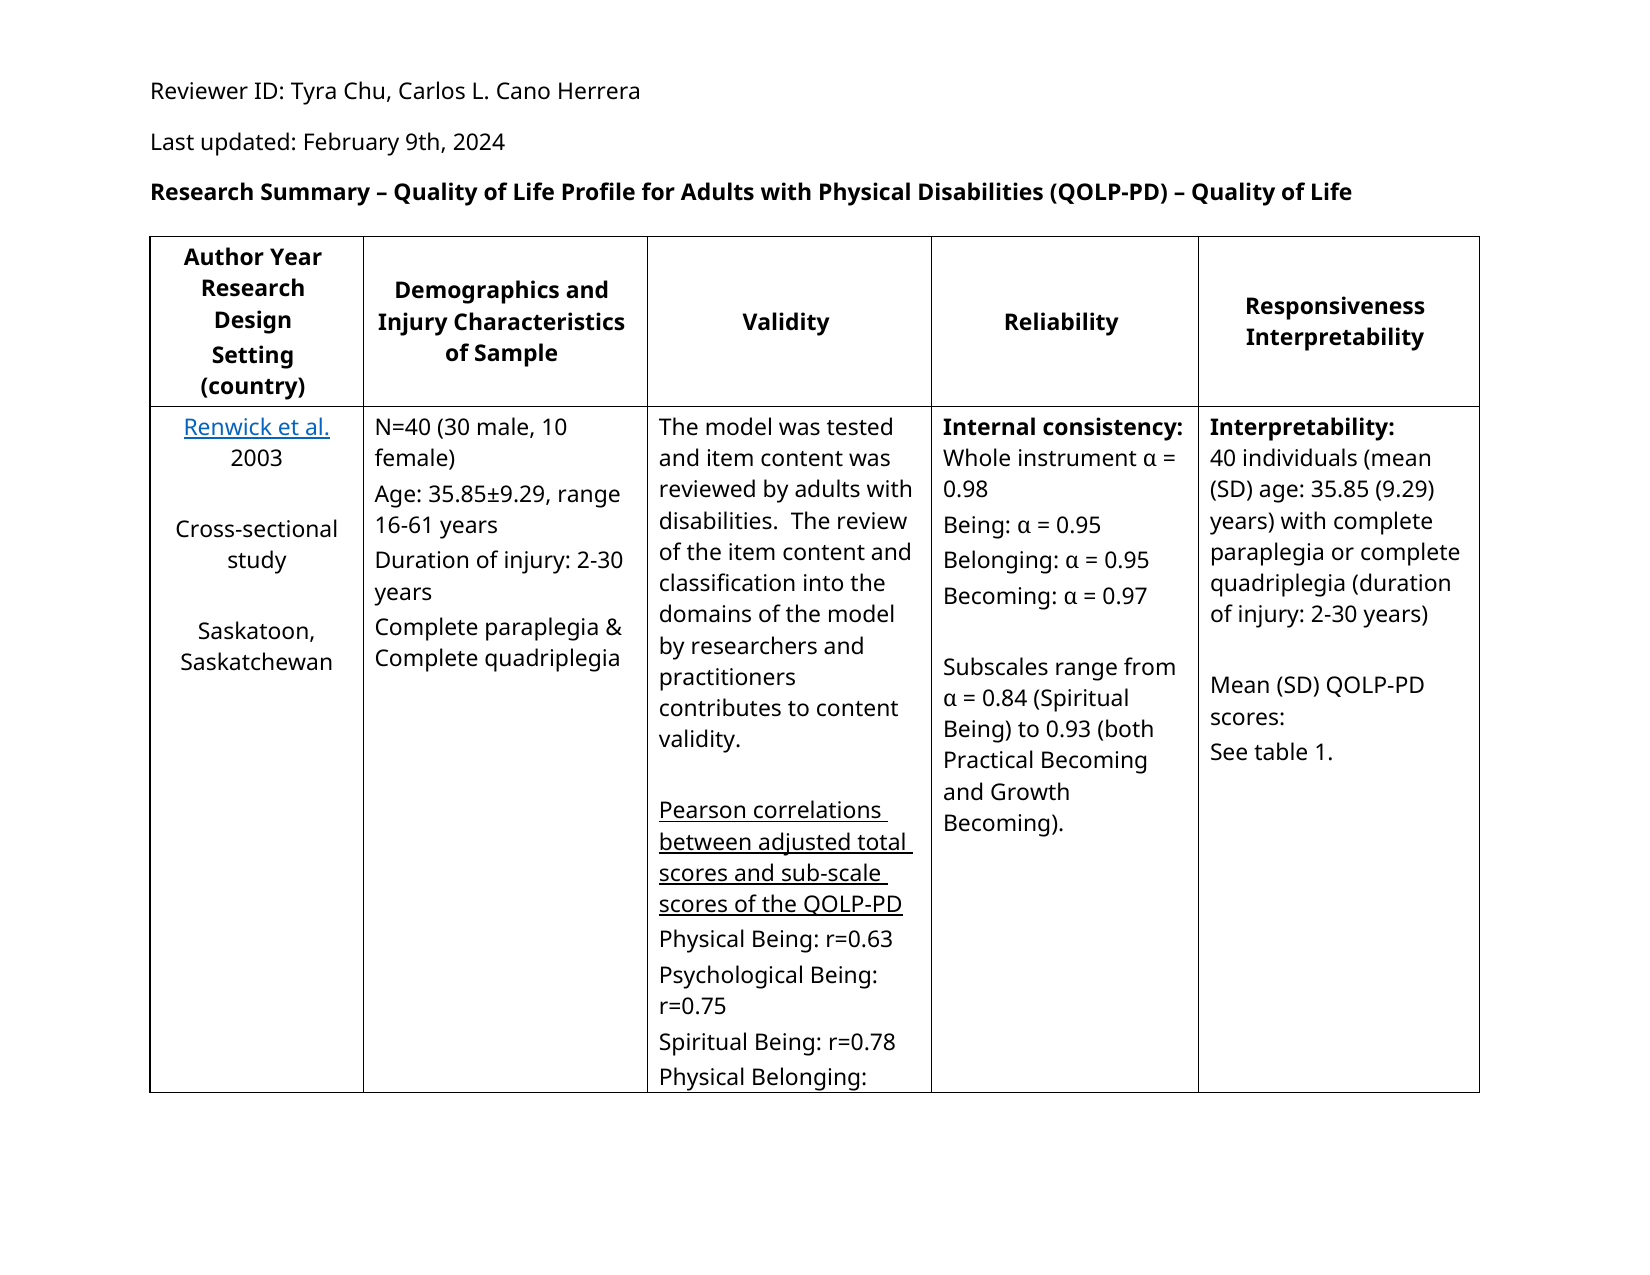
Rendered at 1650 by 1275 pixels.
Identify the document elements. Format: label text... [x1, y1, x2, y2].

table_header Responsiveness Interpretability [1199, 237, 1479, 406]
table_header Validity [648, 237, 931, 406]
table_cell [364, 407, 647, 1092]
subtitle Research Summary – Quality of Life Profile for Adults with Physical Disabilities (QOLP-PD) – Quality of Life [150, 175, 1500, 207]
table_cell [151, 407, 363, 1092]
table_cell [1199, 407, 1479, 1092]
table_header Reliability [932, 237, 1198, 406]
table_header Demographics and Injury Characteristics of Sample [364, 237, 647, 406]
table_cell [648, 407, 931, 1092]
table_header Author Year Research Design Setting (country) [151, 237, 363, 406]
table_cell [932, 407, 1198, 1092]
